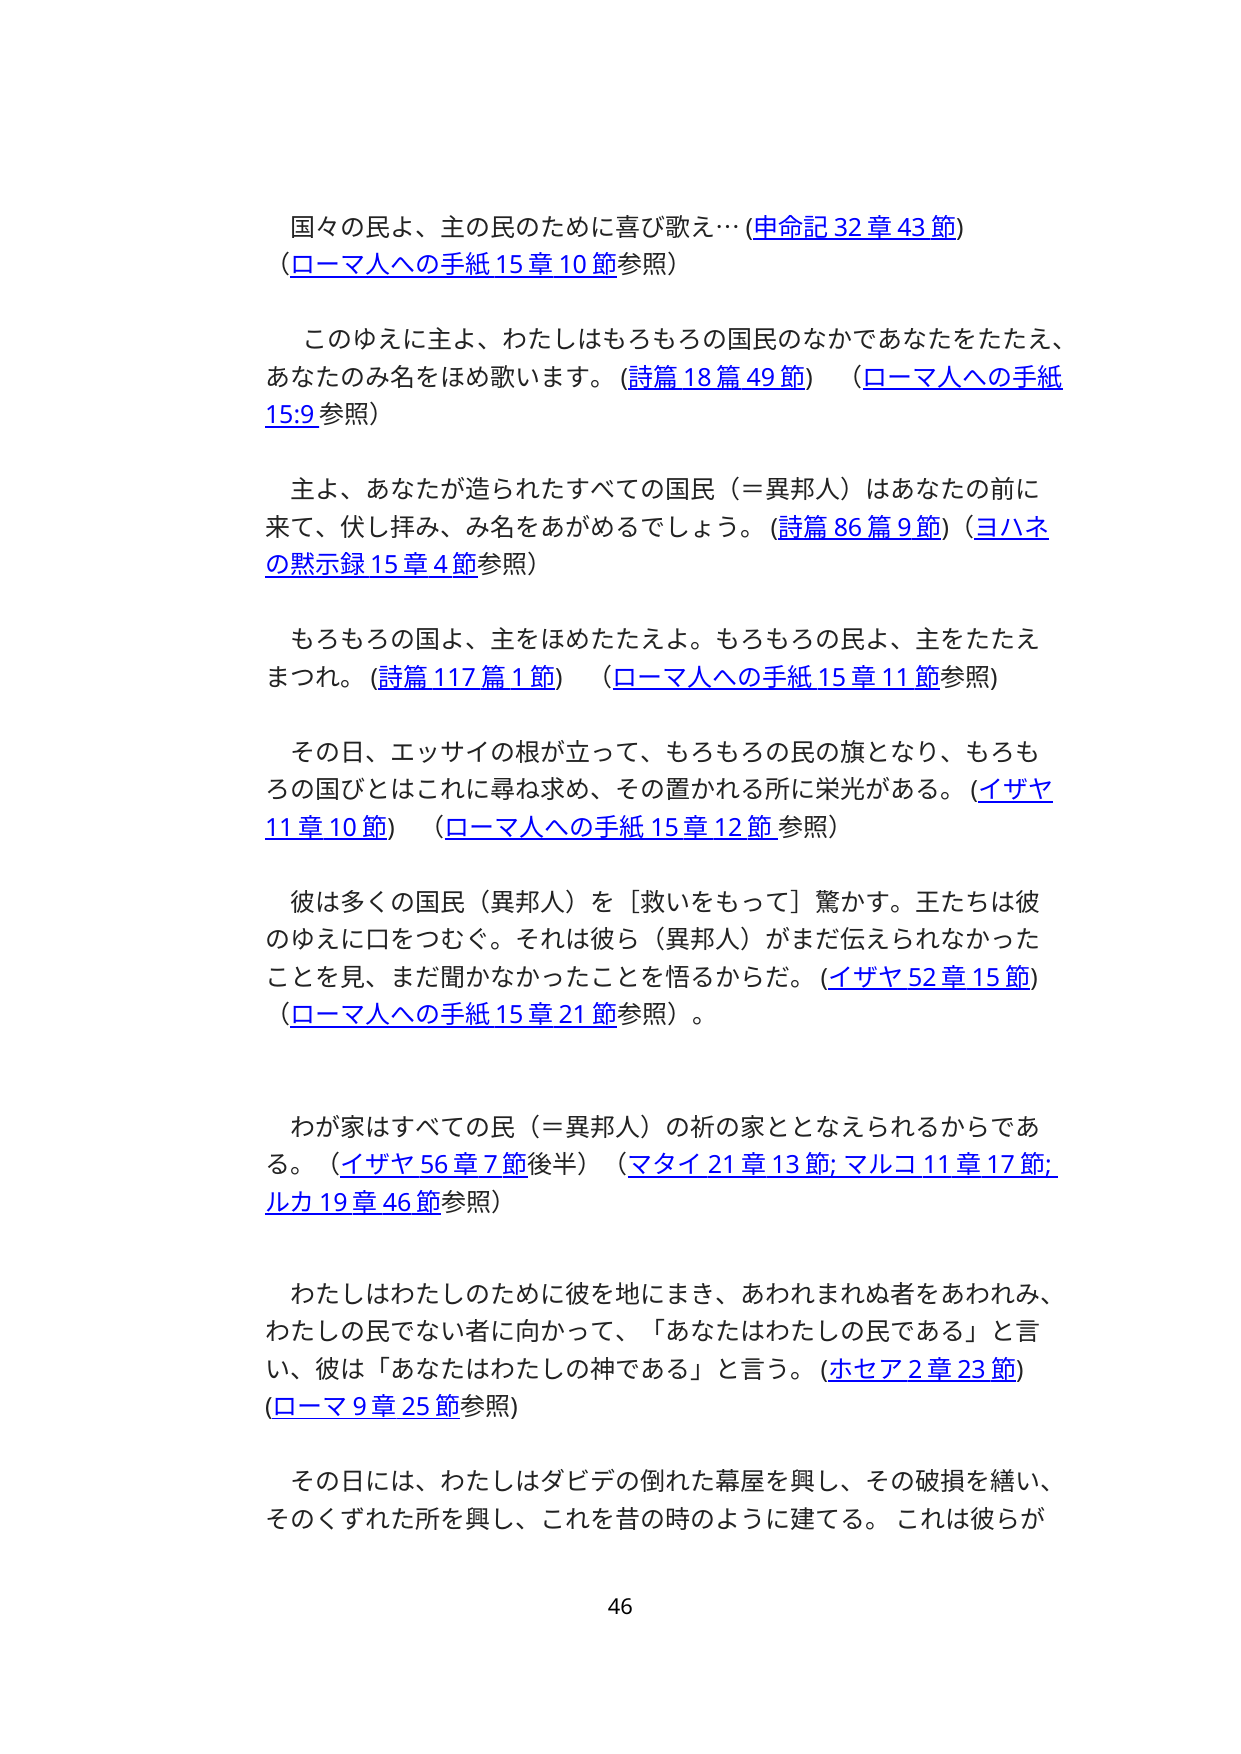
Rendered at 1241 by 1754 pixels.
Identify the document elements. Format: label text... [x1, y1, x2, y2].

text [265, 1461, 1063, 1536]
text その日、エッサイの根が立って、もろもろの民の旗となり、もろもろの国びとはこれに尋ね求め、その置かれる所に栄光がある。 (イザヤ11章10節) （ローマ人への手紙 15章12節 参照） [265, 732, 1063, 844]
text このゆえに主よ、わたしはもろもろの国民のなかであなたをたたえ、あなたのみ名をほめ歌います。 (詩篇18篇49節) （ローマ人への手紙15:9参照） [265, 319, 1063, 432]
text わが家はすべての民（＝異邦人）の祈の家ととなえられるからである。（イザヤ56章7節後半）（マタイ21章13節; マルコ11章17節; ルカ19章46節参照） [265, 1107, 1063, 1219]
text もろもろの国よ、主をほめたたえよ。もろもろの民よ、主をたたえまつれ。 (詩篇117篇1節) （ローマ人への手紙15章11節参照) [265, 619, 1063, 694]
text 彼は多くの国民（異邦人）を［救いをもって］驚かす。王たちは彼のゆえに口をつむぐ。それは彼ら（異邦人）がまだ伝えられなかったことを見、まだ聞かなかったことを悟るからだ。 (イザヤ52章15節)（ローマ人への手紙15章21節参照）。 [265, 882, 1063, 1069]
text 国々の民よ、主の民のために喜び歌え… (申命記 32章43節) （ローマ人への手紙15章10節参照） [265, 207, 1063, 282]
text 主よ、あなたが造られたすべての国民（＝異邦人）はあなたの前に来て、伏し拝み、み名をあがめるでしょう。 (詩篇 86篇9節)（ヨハネの黙示録15章4節参照） [265, 469, 1063, 582]
text わたしはわたしのために彼を地にまき、あわれまれぬ者をあわれみ、わたしの民でない者に向かって、「あなたはわたしの民である」と言い、彼は「あなたはわたしの神である」と言う。 (ホセア2章23節) (ローマ9章25節参照) [265, 1273, 1063, 1423]
